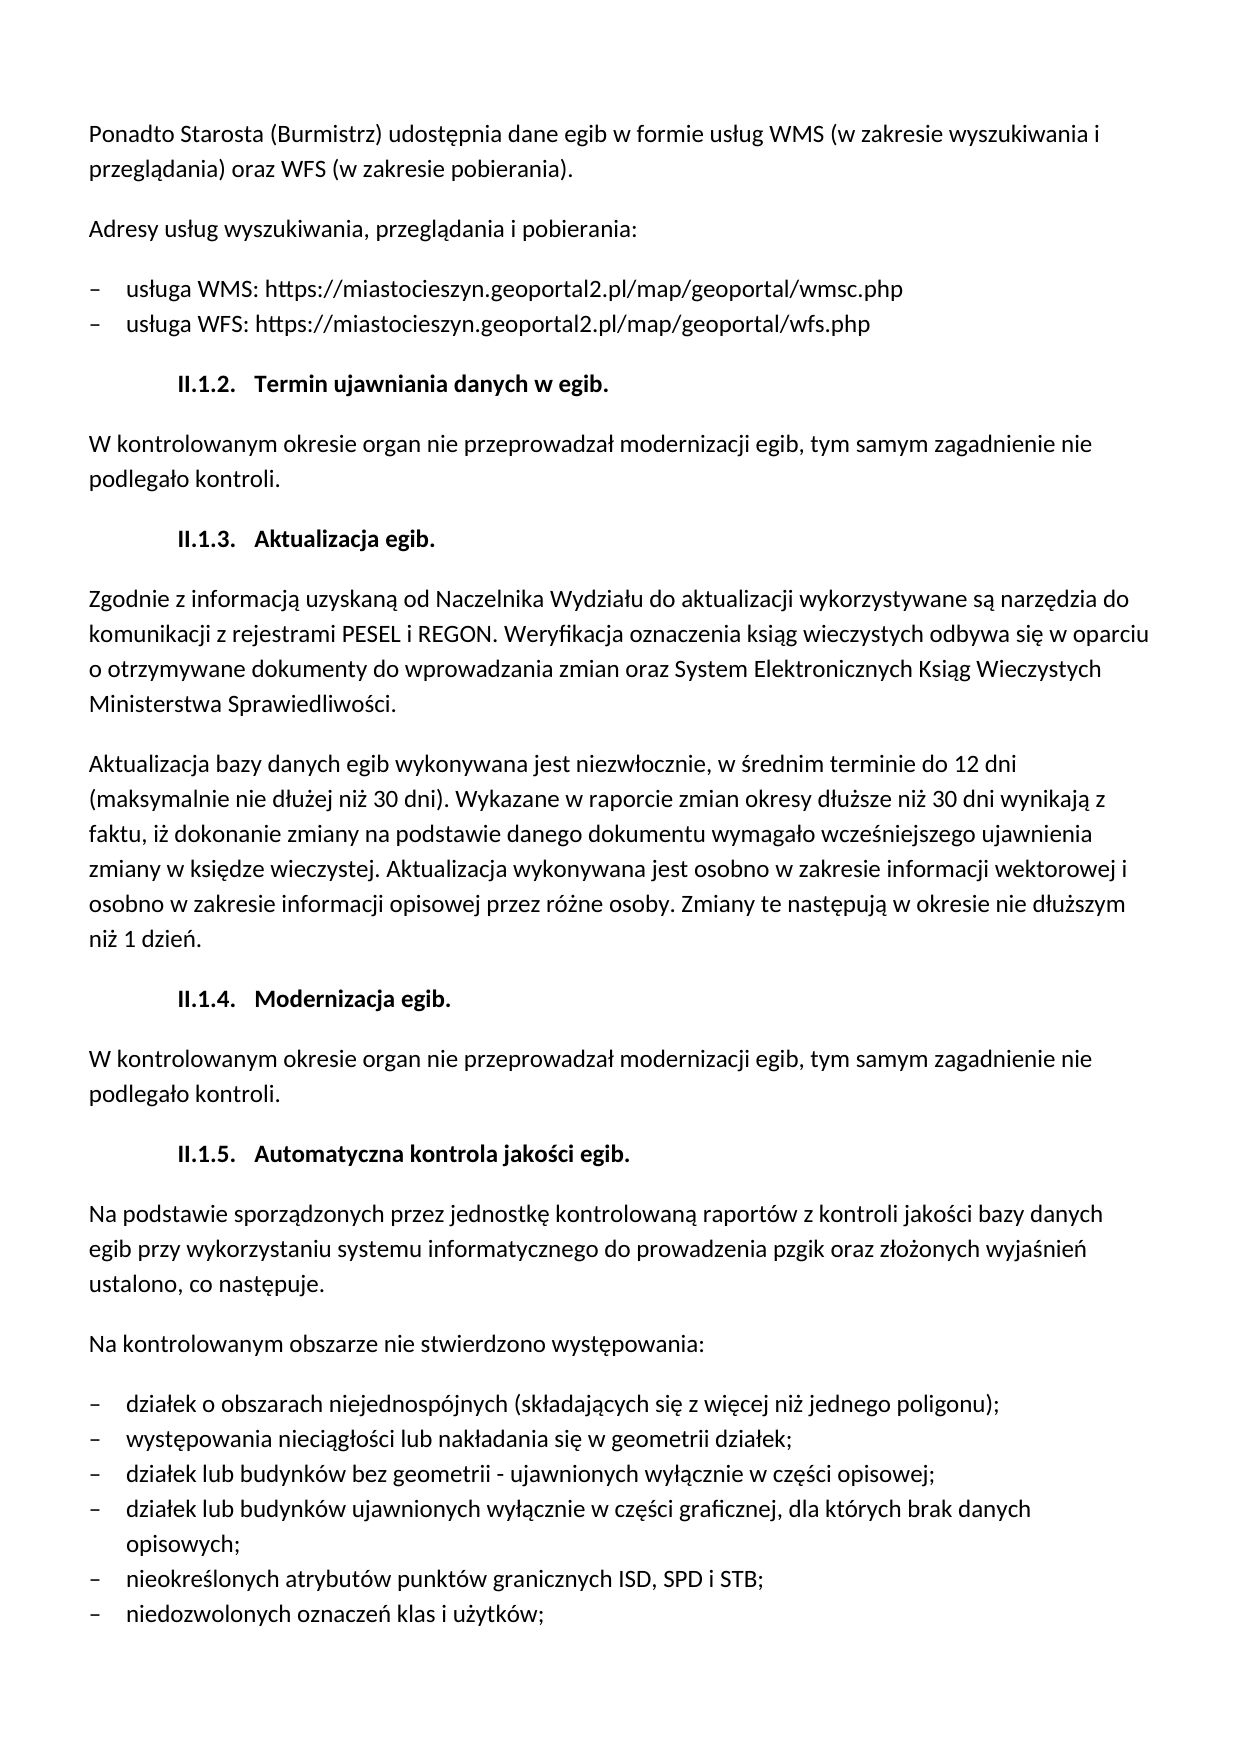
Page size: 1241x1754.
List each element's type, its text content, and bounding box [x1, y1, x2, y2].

text W kontrolowanym okresie organ nie przeprowadzał modernizacji egib, tym samym zagadnienie nie podlegało kontroli. [89, 428, 1152, 494]
list usługa WMS: https://miastocieszyn.geoportal2.pl/map/geoportal/wmsc.php [89, 273, 1152, 304]
list nieokreślonych atrybutów punktów granicznych ISD, SPD i STB; [89, 1563, 1152, 1594]
list Aktualizacja egib. [177, 523, 1152, 554]
list działek lub budynków ujawnionych wyłącznie w części graficznej, dla których brak danych opisowych; [89, 1493, 1152, 1559]
list usługa WFS: https://miastocieszyn.geoportal2.pl/map/geoportal/wfs.php [89, 308, 1152, 339]
list występowania nieciągłości lub nakładania się w geometrii działek; [89, 1423, 1152, 1454]
list Automatyczna kontrola jakości egib. [177, 1138, 1152, 1169]
text Ponadto Starosta (Burmistrz) udostępnia dane egib w formie usług WMS (w zakresie wyszukiwania i przeglądania) oraz WFS (w zakresie pobierania). [89, 118, 1152, 184]
list niedozwolonych oznaczeń klas i użytków; [89, 1598, 1152, 1629]
text W kontrolowanym okresie organ nie przeprowadzał modernizacji egib, tym samym zagadnienie nie podlegało kontroli. [89, 1043, 1152, 1109]
text Na kontrolowanym obszarze nie stwierdzono występowania: [89, 1328, 1152, 1359]
list działek lub budynków bez geometrii - ujawnionych wyłącznie w części opisowej; [89, 1458, 1152, 1489]
text Adresy usług wyszukiwania, przeglądania i pobierania: [89, 213, 1152, 244]
text Zgodnie z informacją uzyskaną od Naczelnika Wydziału do aktualizacji wykorzystywane są narzędzia do komunikacji z rejestrami PESEL i REGON. Weryfikacja oznaczenia ksiąg wieczystych odbywa się w oparciu o otrzymywane dokumenty do wprowadzania zmian oraz System Elektronicznych Ksiąg Wieczystych Ministerstwa Sprawiedliwości. [89, 583, 1152, 719]
text Na podstawie sporządzonych przez jednostkę kontrolowaną raportów z kontroli jakości bazy danych egib przy wykorzystaniu systemu informatycznego do prowadzenia pzgik oraz złożonych wyjaśnień ustalono, co następuje. [89, 1198, 1152, 1299]
list działek o obszarach niejednospójnych (składających się z więcej niż jednego poligonu); [89, 1388, 1152, 1419]
list Termin ujawniania danych w egib. [177, 368, 1152, 399]
text Aktualizacja bazy danych egib wykonywana jest niezwłocznie, w średnim terminie do 12 dni (maksymalnie nie dłużej niż 30 dni). Wykazane w raporcie zmian okresy dłuższe niż 30 dni wynikają z faktu, iż dokonanie zmiany na podstawie danego dokumentu wymagało wcześniejszego ujawnienia zmiany w księdze wieczystej. Aktualizacja wykonywana jest osobno w zakresie informacji wektorowej i osobno w zakresie informacji opisowej przez różne osoby. Zmiany te następują w okresie nie dłuższym niż 1 dzień. [89, 748, 1152, 954]
list Modernizacja egib. [177, 983, 1152, 1014]
